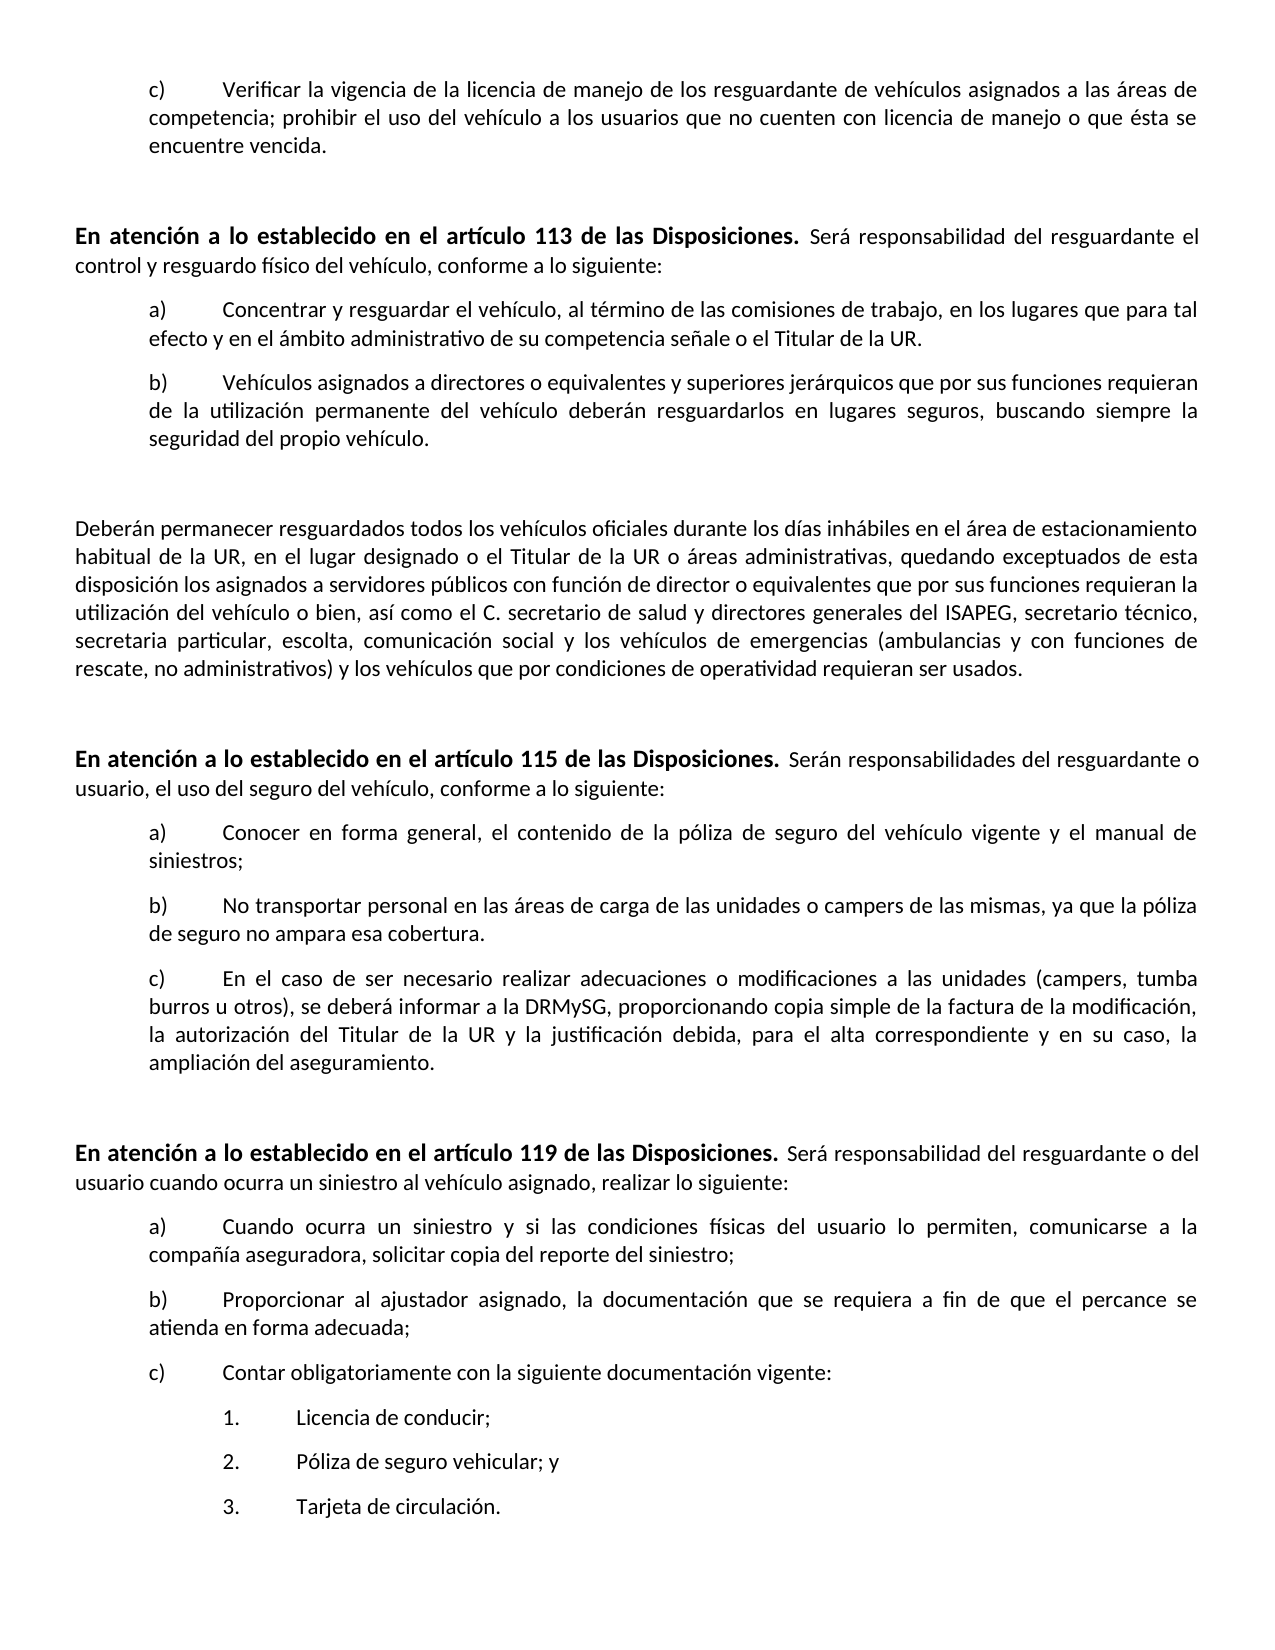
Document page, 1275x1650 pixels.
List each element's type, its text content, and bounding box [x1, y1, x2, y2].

text En atención a lo establecido en el artículo 113 de las Disposiciones. Será responsabilidad del resguardante el control y resguardo físico del vehículo, conforme a lo siguiente: [75, 220, 1200, 279]
text b) Vehículos asignados a directores o equivalentes y superiores jerárquicos que por sus funciones requieran de la utilización permanente del vehículo deberán resguardarlos en lugares seguros, buscando siempre la seguridad del propio vehículo. [149, 368, 1200, 452]
text a) Cuando ocurra un siniestro y si las condiciones físicas del usuario lo permiten, comunicarse a la compañía aseguradora, solicitar copia del reporte del siniestro; [149, 1212, 1200, 1268]
text c) Verificar la vigencia de la licencia de manejo de los resguardante de vehículos asignados a las áreas de competencia; prohibir el uso del vehículo a los usuarios que no cuenten con licencia de manejo o que ésta se encuentre vencida. [149, 75, 1200, 159]
text En atención a lo establecido en el artículo 115 de las Disposiciones. Serán responsabilidades del resguardante o usuario, el uso del seguro del vehículo, conforme a lo siguiente: [75, 743, 1200, 802]
text a) Conocer en forma general, el contenido de la póliza de seguro del vehículo vigente y el manual de siniestros; [149, 818, 1200, 874]
text b) No transportar personal en las áreas de carga de las unidades o campers de las mismas, ya que la póliza de seguro no ampara esa cobertura. [149, 891, 1200, 947]
text 1. Licencia de conducir; [222, 1403, 1200, 1431]
text Deberán permanecer resguardados todos los vehículos oficiales durante los días inhábiles en el área de estacionamiento habitual de la UR, en el lugar designado o el Titular de la UR o áreas administrativas, quedando exceptuados de esta disposición los asignados a servidores públicos con función de director o equivalentes que por sus funciones requieran la utilización del vehículo o bien, así como el C. secretario de salud y directores generales del ISAPEG, secretario técnico, secretaria particular, escolta, comunicación social y los vehículos de emergencias (ambulancias y con funciones de rescate, no administrativos) y los vehículos que por condiciones de operatividad requieran ser usados. [75, 514, 1200, 682]
text b) Proporcionar al ajustador asignado, la documentación que se requiera a fin de que el percance se atienda en forma adecuada; [149, 1285, 1200, 1341]
text c) Contar obligatoriamente con la siguiente documentación vigente: [149, 1358, 1200, 1386]
text c) En el caso de ser necesario realizar adecuaciones o modificaciones a las unidades (campers, tumba burros u otros), se deberá informar a la DRMySG, proporcionando copia simple de la factura de la modificación, la autorización del Titular de la UR y la justificación debida, para el alta correspondiente y en su caso, la ampliación del aseguramiento. [149, 964, 1200, 1076]
text 3. Tarjeta de circulación. [222, 1492, 1200, 1520]
text 2. Póliza de seguro vehicular; y [222, 1447, 1200, 1475]
text En atención a lo establecido en el artículo 119 de las Disposiciones. Será responsabilidad del resguardante o del usuario cuando ocurra un siniestro al vehículo asignado, realizar lo siguiente: [75, 1137, 1200, 1196]
text a) Concentrar y resguardar el vehículo, al término de las comisiones de trabajo, en los lugares que para tal efecto y en el ámbito administrativo de su competencia señale o el Titular de la UR. [149, 296, 1200, 352]
